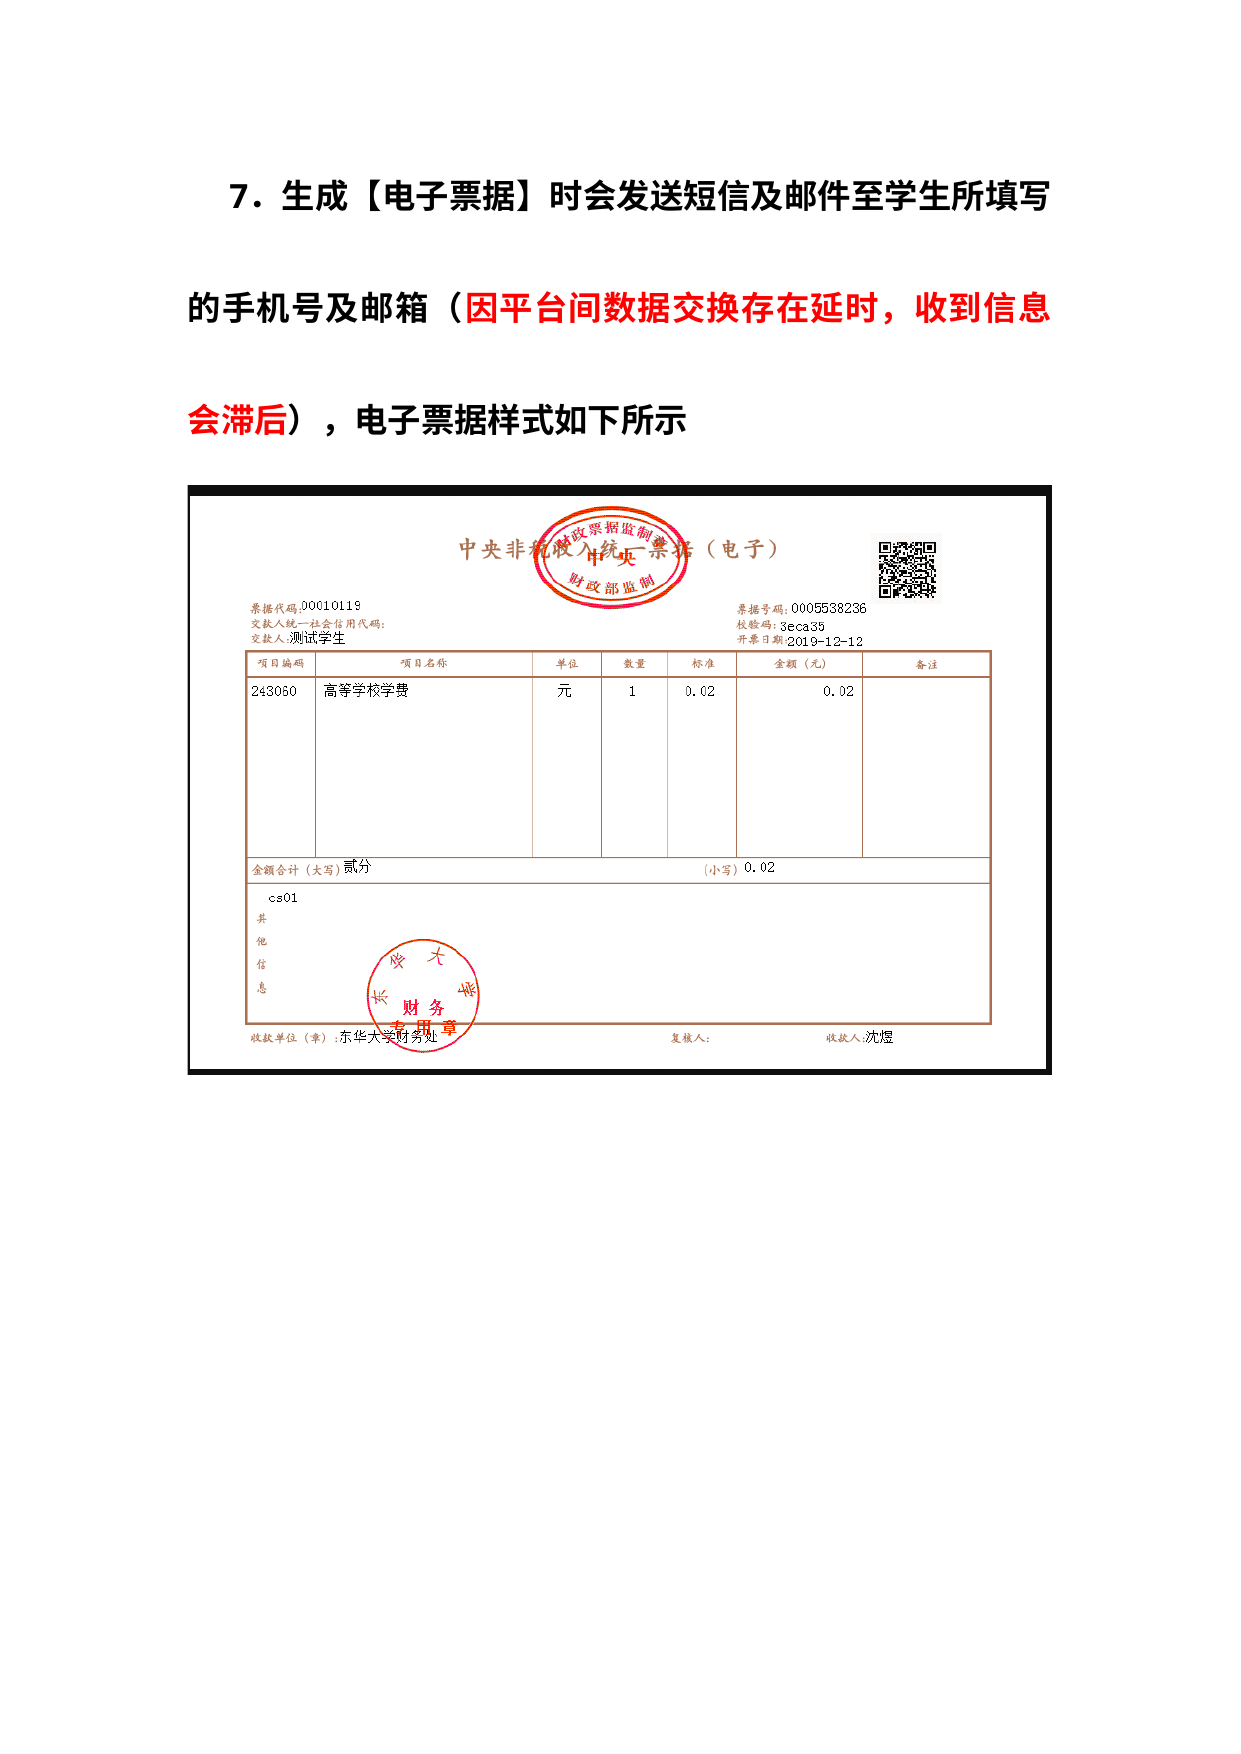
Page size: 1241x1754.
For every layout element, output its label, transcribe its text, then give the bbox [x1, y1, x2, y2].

picture [187, 485, 1052, 1075]
subtitle 生成【电子票据】时会发送短信及邮件至学生所填写的手机号及邮箱（因平台间数据交换存在延时，收到信息会滞后），电子票据样式如下所示 [187, 162, 1053, 451]
